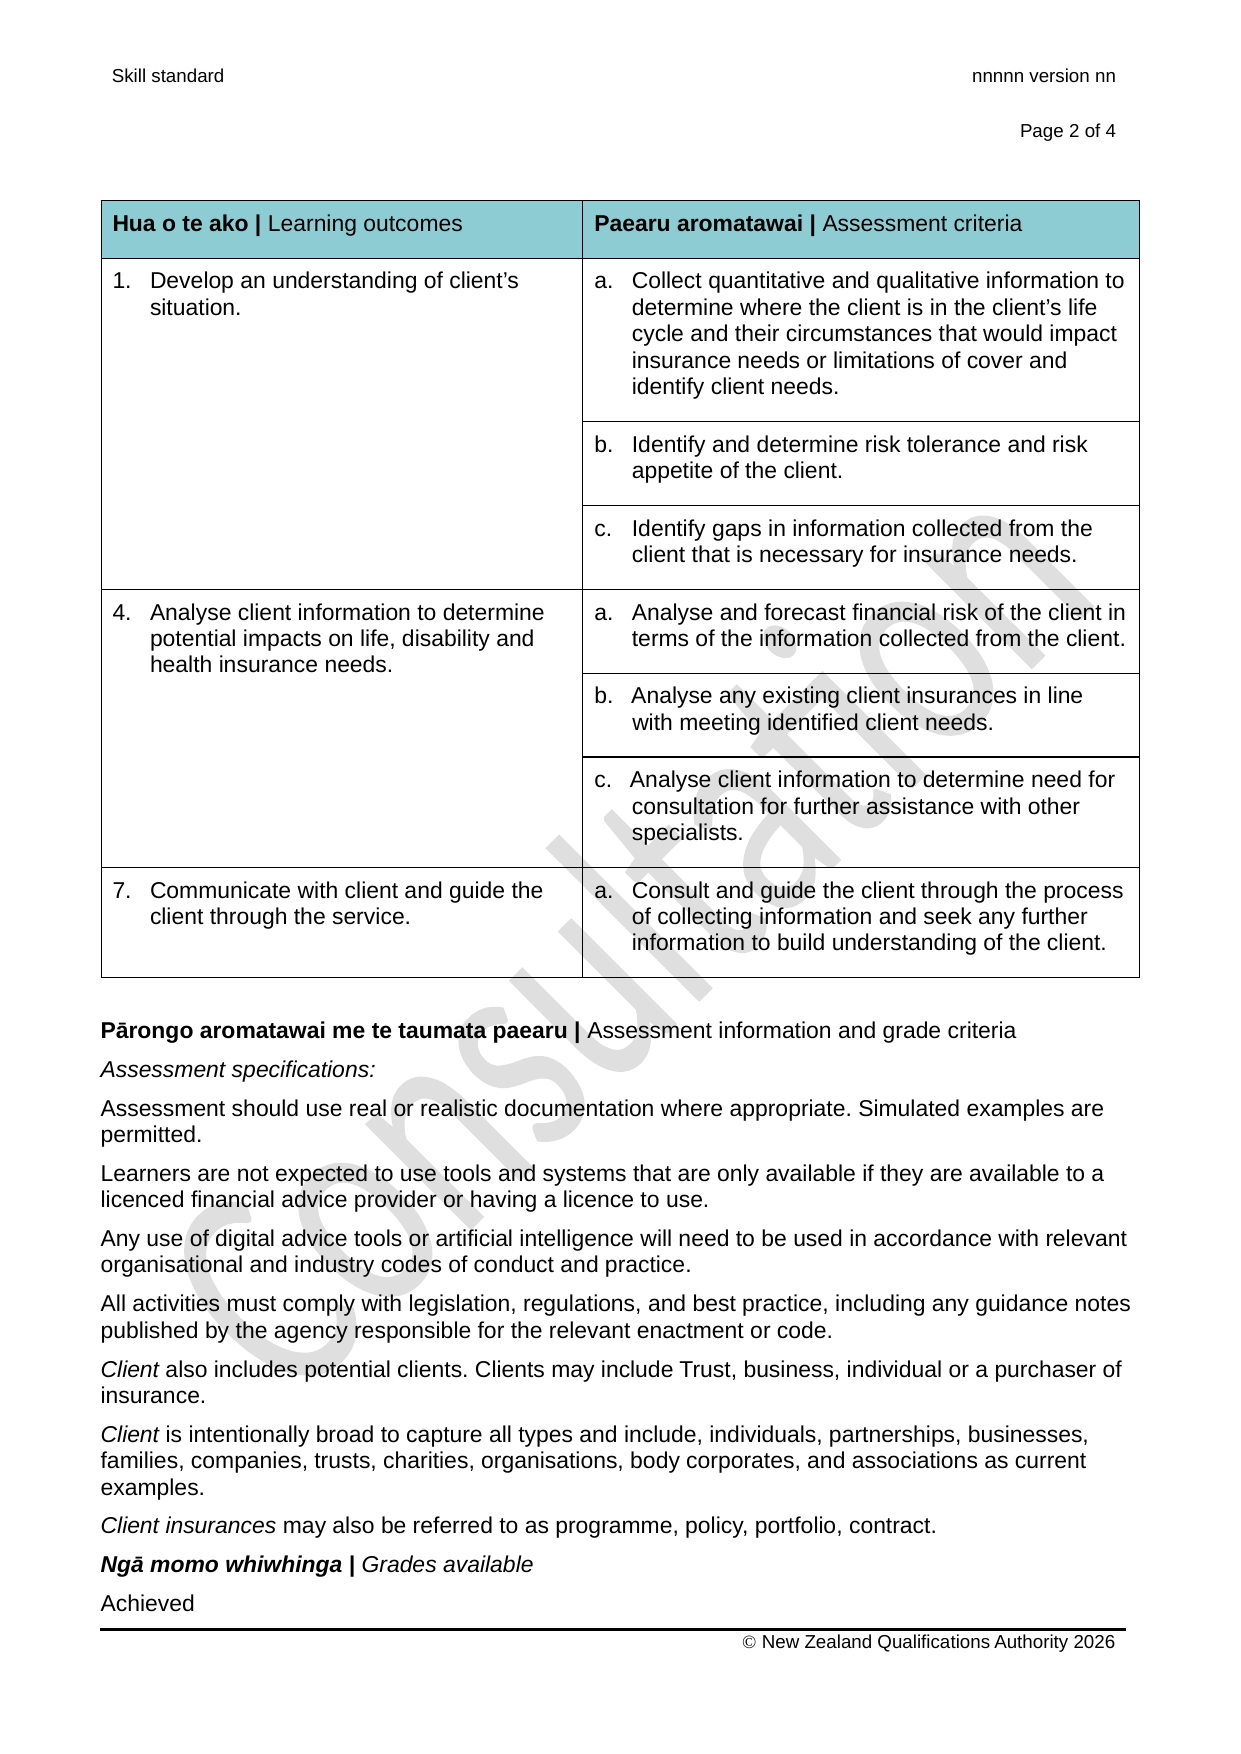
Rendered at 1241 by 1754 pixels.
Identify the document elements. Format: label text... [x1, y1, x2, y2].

table_cell Communicate with client and guide the client through the service. [102, 868, 582, 977]
text All activities must comply with legislation, regulations, and best practice, including any guidance notes published by the agency responsible for the relevant enactment or code. [100, 1290, 1140, 1343]
text Pārongo aromatawai me te taumata paearu | Assessment information and grade criteria [100, 1017, 1140, 1043]
text Assessment should use real or realistic documentation where appropriate. Simulated examples are permitted. [100, 1095, 1140, 1147]
text Learners are not expected to use tools and systems that are only available if they are available to a licenced financial advice provider or having a licence to use. [100, 1160, 1140, 1213]
text Achieved [100, 1590, 1140, 1616]
text Client insurances may also be referred to as programme, policy, portfolio, contract. [100, 1512, 1140, 1539]
text Client also includes potential clients. Clients may include Trust, business, individual or a purchaser of insurance. [100, 1356, 1140, 1408]
table_header Paearu aromatawai | Assessment criteria [583, 201, 1139, 258]
text Client is intentionally broad to capture all types and include, individuals, partnerships, businesses, families, companies, trusts, charities, organisations, body corporates, and associations as current examples. [100, 1421, 1140, 1500]
table_cell c. Analyse client information to determine need for consultation for further assistance with other specialists. [583, 758, 1139, 867]
table_cell b. Analyse any existing client insurances in line with meeting identified client needs. [583, 674, 1139, 756]
text Assessment specifications: [100, 1056, 1140, 1082]
table_cell Analyse and forecast financial risk of the client in terms of the information collected from the client. [583, 590, 1139, 672]
text Any use of digital advice tools or artificial intelligence will need to be used in accordance with relevant organisational and industry codes of conduct and practice. [100, 1225, 1140, 1278]
table_header Hua o te ako | Learning outcomes [102, 201, 582, 258]
table_cell Analyse client information to determine potential impacts on life, disability and health insurance needs. [102, 590, 582, 867]
table_cell Identify and determine risk tolerance and risk appetite of the client. [583, 422, 1139, 504]
table_cell Develop an understanding of client’s situation. [102, 259, 582, 588]
table_cell Collect quantitative and qualitative information to determine where the client is in the client’s life cycle and their circumstances that would impact insurance needs or limitations of cover and identify client needs. [583, 259, 1139, 421]
table_cell Identify gaps in information collected from the client that is necessary for insurance needs. [583, 506, 1139, 588]
table_cell Consult and guide the client through the process of collecting information and seek any further information to build understanding of the client. [583, 868, 1139, 977]
text Ngā momo whiwhinga | Grades available [100, 1551, 1140, 1577]
